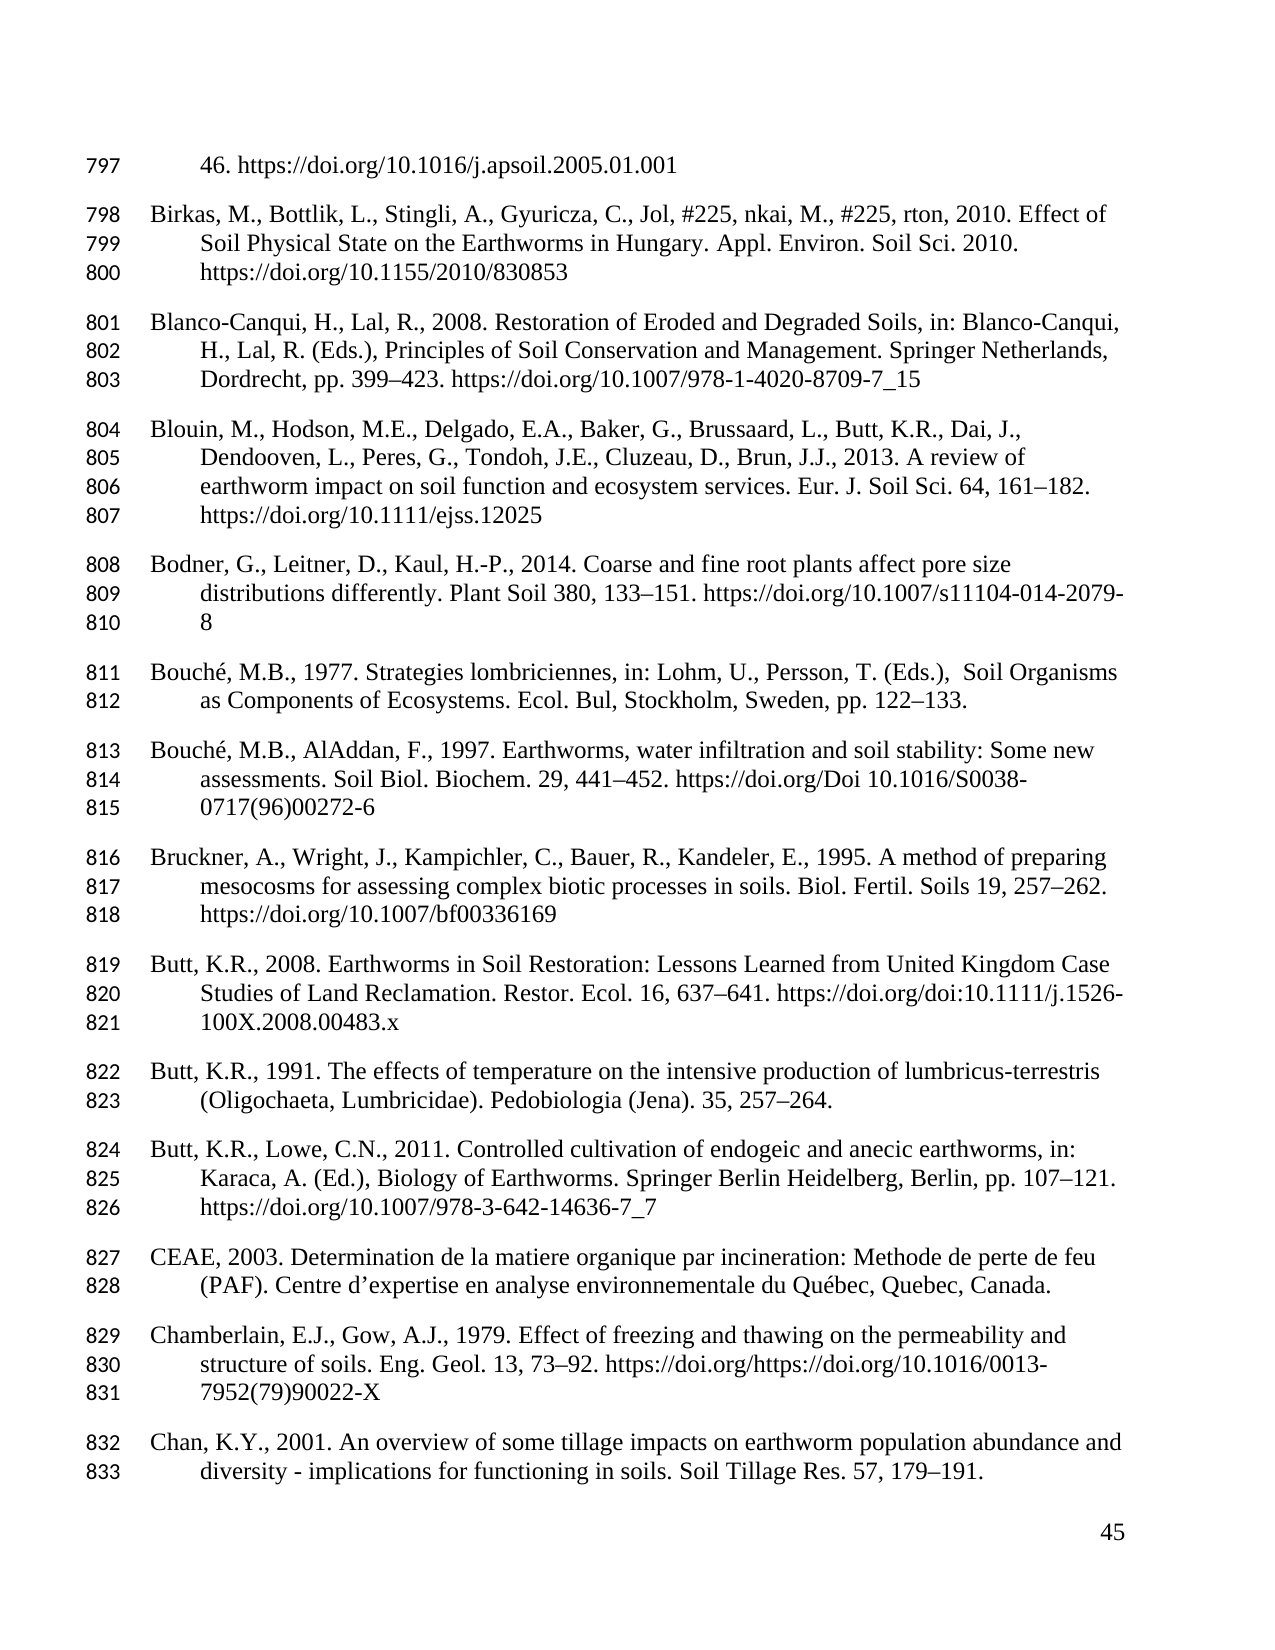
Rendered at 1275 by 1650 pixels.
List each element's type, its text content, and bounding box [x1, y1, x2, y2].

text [150, 150, 1125, 179]
text Bodner, G., Leitner, D., Kaul, H.-P., 2014. Coarse and fine root plants affect pore size distributions differently. Plant Soil 380, 133–151. https://doi.org/10.1007/s11104-014-2079-8 [150, 549, 1125, 636]
text Bruckner, A., Wright, J., Kampichler, C., Bauer, R., Kandeler, E., 1995. A method of preparing mesocosms for assessing complex biotic processes in soils. Biol. Fertil. Soils 19, 257–262. https://doi.org/10.1007/bf00336169 [150, 842, 1125, 928]
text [150, 1427, 1125, 1484]
text Butt, K.R., 2008. Earthworms in Soil Restoration: Lessons Learned from United Kingdom Case Studies of Land Reclamation. Restor. Ecol. 16, 637–641. https://doi.org/doi:10.1111/j.1526-100X.2008.00483.x [150, 949, 1125, 1035]
text Bouché, M.B., 1977. Strategies lombriciennes, in: Lohm, U., Persson, T. (Eds.), Soil Organisms as Components of Ecosystems. Ecol. Bul, Stockholm, Sweden, pp. 122–133. [150, 657, 1125, 714]
text Butt, K.R., Lowe, C.N., 2011. Controlled cultivation of endogeic and anecic earthworms, in: Karaca, A. (Ed.), Biology of Earthworms. Springer Berlin Heidelberg, Berlin, pp. 107–121. https://doi.org/10.1007/978-3-642-14636-7_7 [150, 1134, 1125, 1221]
text Butt, K.R., 1991. The effects of temperature on the intensive production of lumbricus-terrestris (Oligochaeta, Lumbricidae). Pedobiologia (Jena). 35, 257–264. [150, 1056, 1125, 1114]
text Chamberlain, E.J., Gow, A.J., 1979. Effect of freezing and thawing on the permeability and structure of soils. Eng. Geol. 13, 73–92. https://doi.org/https://doi.org/10.1016/0013-7952(79)90022-X [150, 1320, 1125, 1406]
text CEAE, 2003. Determination de la matiere organique par incineration: Methode de perte de feu (PAF). Centre d’expertise en analyse environnementale du Québec, Quebec, Canada. [150, 1242, 1125, 1299]
text Blanco-Canqui, H., Lal, R., 2008. Restoration of Eroded and Degraded Soils, in: Blanco-Canqui, H., Lal, R. (Eds.), Principles of Soil Conservation and Management. Springer Netherlands, Dordrecht, pp. 399–423. https://doi.org/10.1007/978-1-4020-8709-7_15 [150, 307, 1125, 393]
text Bouché, M.B., AlAddan, F., 1997. Earthworms, water infiltration and soil stability: Some new assessments. Soil Biol. Biochem. 29, 441–452. https://doi.org/Doi 10.1016/S0038-0717(96)00272-6 [150, 735, 1125, 821]
text Birkas, M., Bottlik, L., Stingli, A., Gyuricza, C., Jol, #225, nkai, M., #225, rton, 2010. Effect of Soil Physical State on the Earthworms in Hungary. Appl. Environ. Soil Sci. 2010. https://doi.org/10.1155/2010/830853 [150, 199, 1125, 286]
text Blouin, M., Hodson, M.E., Delgado, E.A., Baker, G., Brussaard, L., Butt, K.R., Dai, J., Dendooven, L., Peres, G., Tondoh, J.E., Cluzeau, D., Brun, J.J., 2013. A review of earthworm impact on soil function and ecosystem services. Eur. J. Soil Sci. 64, 161–182. https://doi.org/10.1111/ejss.12025 [150, 414, 1125, 529]
